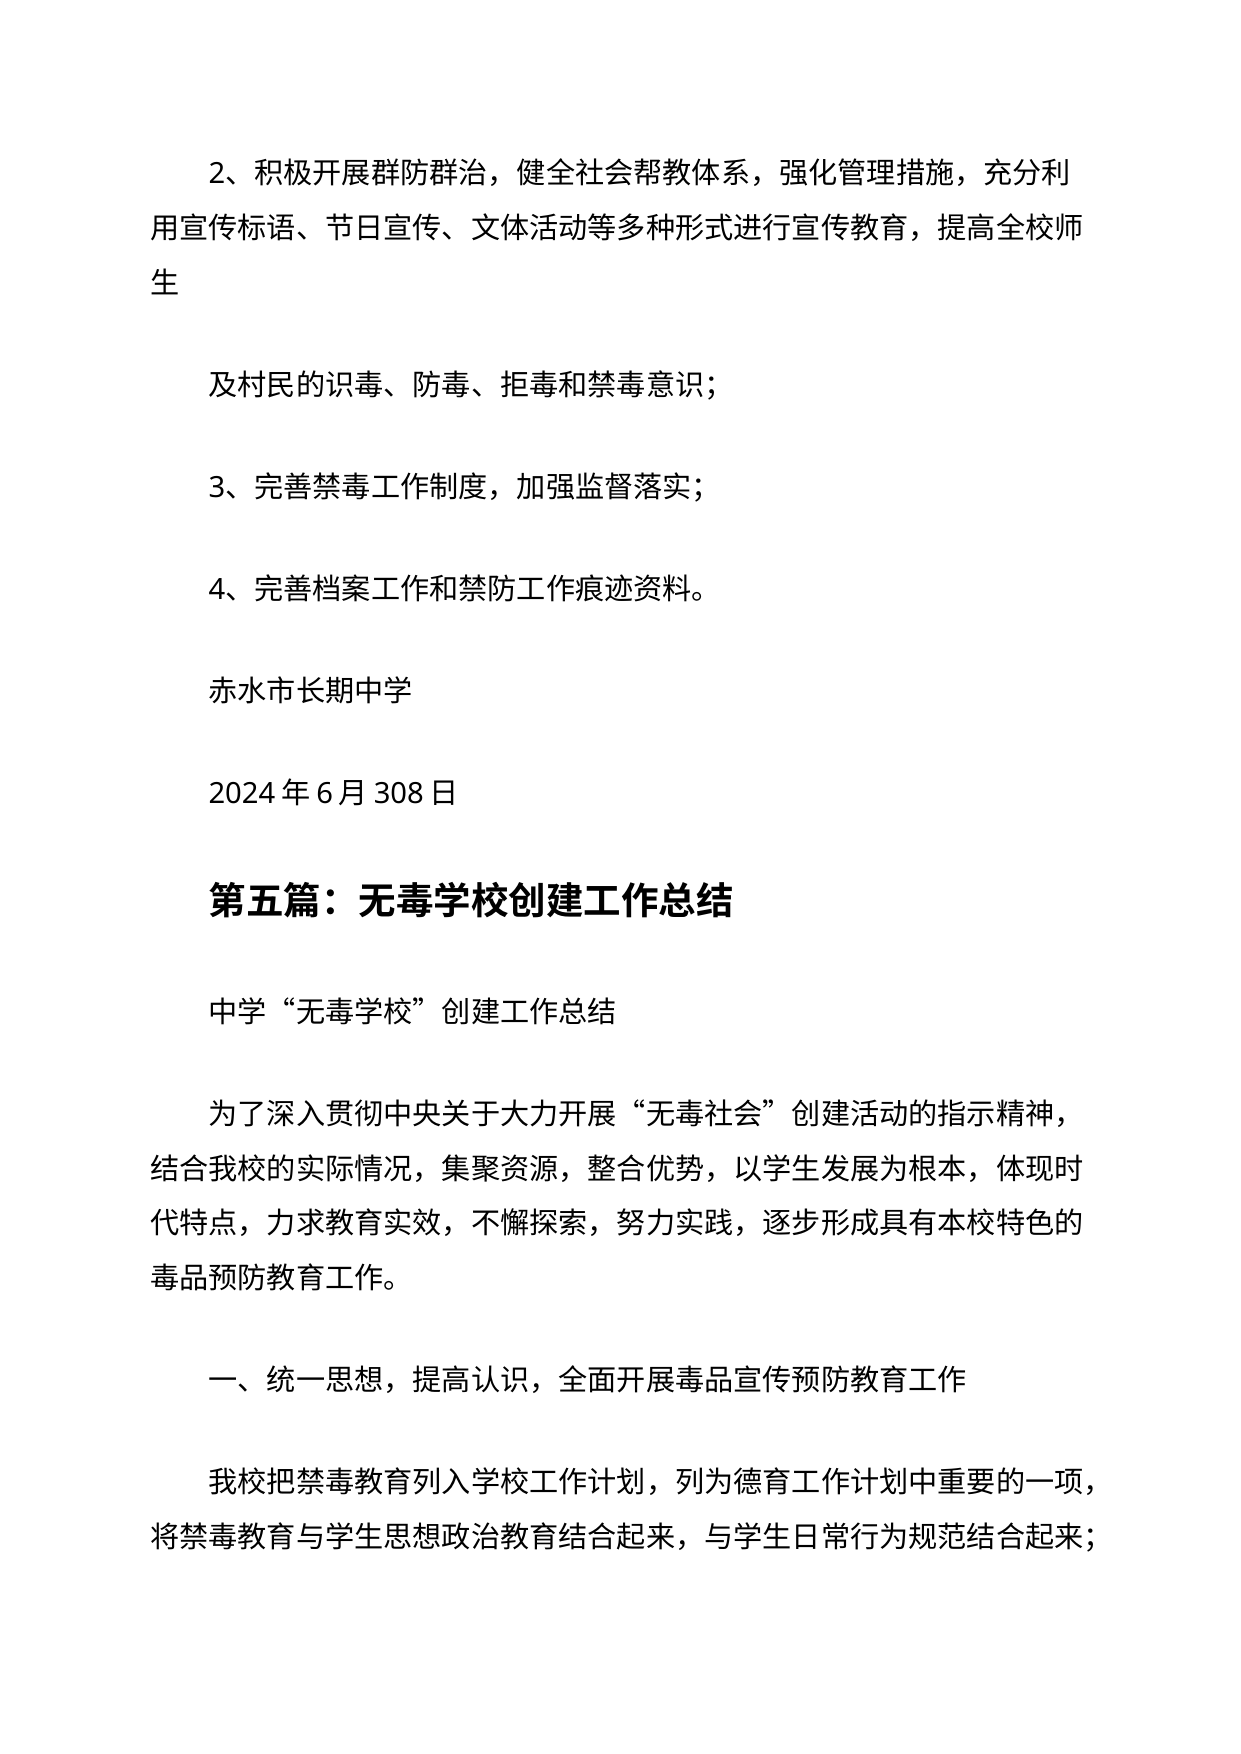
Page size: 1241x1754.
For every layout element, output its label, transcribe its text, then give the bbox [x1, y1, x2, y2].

text 第五篇：无毒学校创建工作总结 [150, 871, 1090, 925]
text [150, 1458, 1090, 1556]
text 3、完善禁毒工作制度，加强监督落实； [150, 463, 1090, 506]
text 为了深入贯彻中央关于大力开展“无毒社会”创建活动的指示精神，结合我校的实际情况，集聚资源，整合优势，以学生发展为根本，体现时代特点，力求教育实效，不懈探索，努力实践，逐步形成具有本校特色的毒品预防教育工作。 [150, 1090, 1090, 1297]
text 一、统一思想，提高认识，全面开展毒品宣传预防教育工作 [150, 1357, 1090, 1399]
text 中学“无毒学校”创建工作总结 [150, 988, 1090, 1031]
text 2、积极开展群防群治，健全社会帮教体系，强化管理措施，充分利用宣传标语、节日宣传、文体活动等多种形式进行宣传教育，提高全校师生 [150, 150, 1090, 302]
text 及村民的识毒、防毒、拒毒和禁毒意识； [150, 362, 1090, 404]
text 赤水市长期中学 [150, 667, 1090, 710]
text 4、完善档案工作和禁防工作痕迹资料。 [150, 565, 1090, 608]
text 2024年6月308日 [150, 769, 1090, 812]
